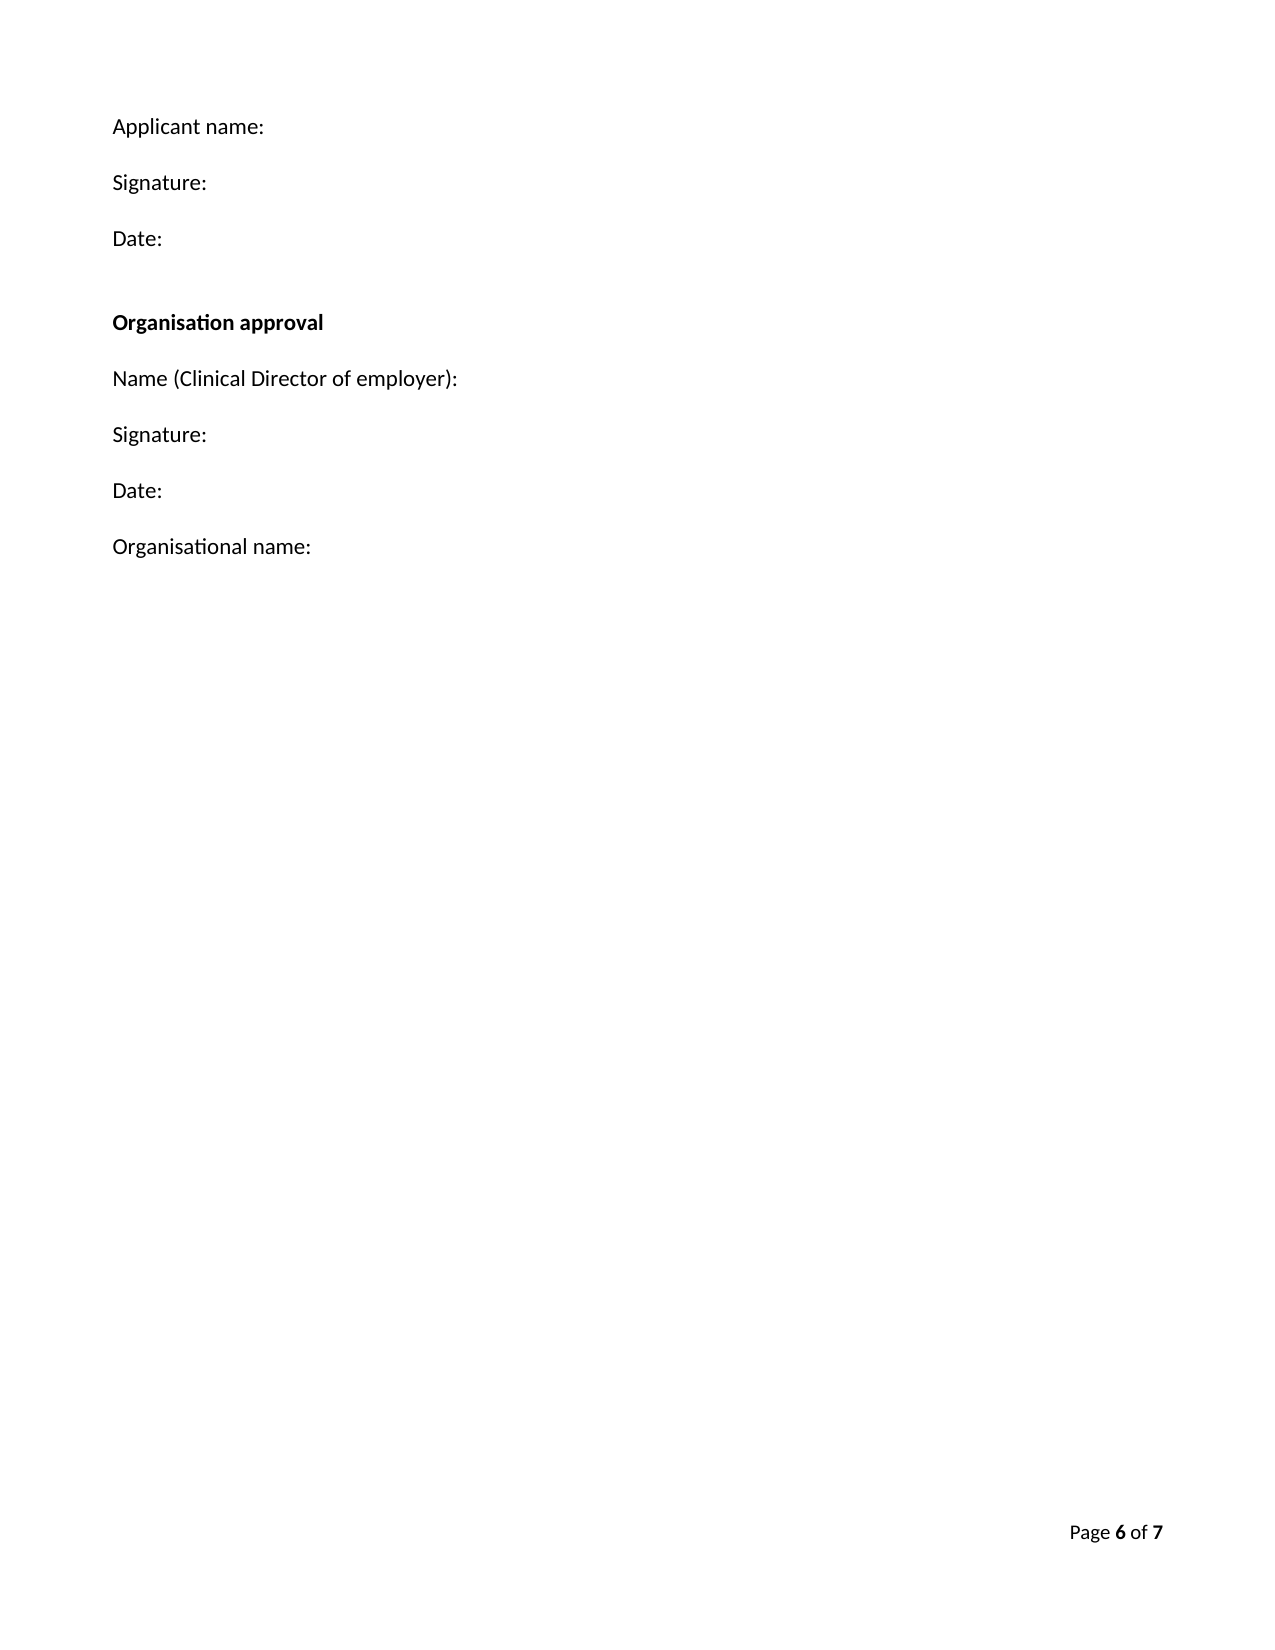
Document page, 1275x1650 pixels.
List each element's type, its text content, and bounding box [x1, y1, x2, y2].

text Date: [112, 224, 1163, 252]
text Applicant name: [112, 112, 513, 140]
text Signature: [112, 168, 1163, 196]
text Date: [112, 476, 1163, 504]
text Organisational name: [112, 532, 1163, 561]
text Organisation approval [112, 308, 1163, 336]
text Name (Clinical Director of employer): [112, 364, 1163, 392]
text Signature: [112, 420, 1163, 448]
